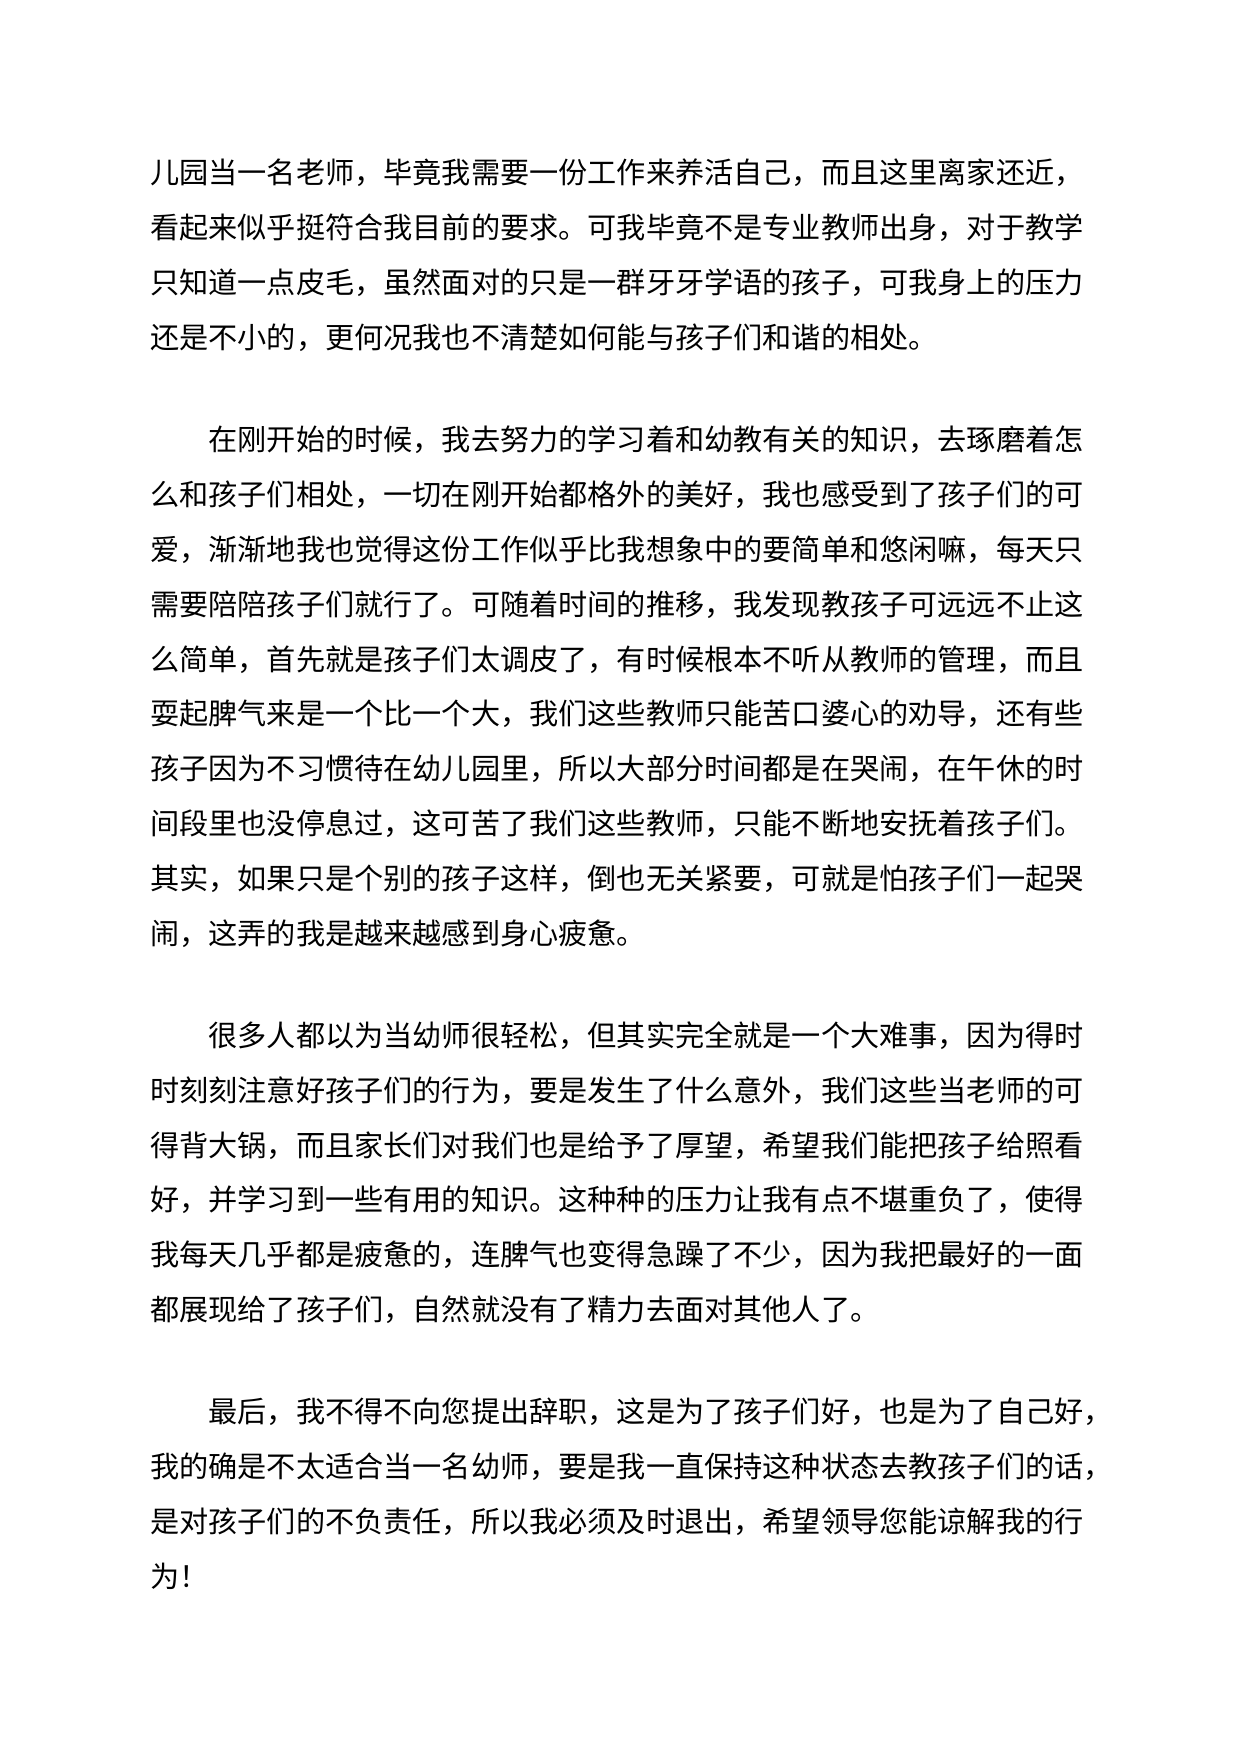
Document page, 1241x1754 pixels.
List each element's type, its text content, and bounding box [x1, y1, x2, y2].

text 在刚开始的时候，我去努力的学习着和幼教有关的知识，去琢磨着怎么和孩子们相处，一切在刚开始都格外的美好，我也感受到了孩子们的可爱，渐渐地我也觉得这份工作似乎比我想象中的要简单和悠闲嘛，每天只需要陪陪孩子们就行了。可随着时间的推移，我发现教孩子可远远不止这么简单，首先就是孩子们太调皮了，有时候根本不听从教师的管理，而且耍起脾气来是一个比一个大，我们这些教师只能苦口婆心的劝导，还有些孩子因为不习惯待在幼儿园里，所以大部分时间都是在哭闹，在午休的时间段里也没停息过，这可苦了我们这些教师，只能不断地安抚着孩子们。其实，如果只是个别的孩子这样，倒也无关紧要，可就是怕孩子们一起哭闹，这弄的我是越来越感到身心疲惫。 [150, 416, 1090, 953]
text 最后，我不得不向您提出辞职，这是为了孩子们好，也是为了自己好，我的确是不太适合当一名幼师，要是我一直保持这种状态去教孩子们的话，是对孩子们的不负责任，所以我必须及时退出，希望领导您能谅解我的行为！ [150, 1388, 1090, 1596]
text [150, 150, 1090, 357]
text 很多人都以为当幼师很轻松，但其实完全就是一个大难事，因为得时时刻刻注意好孩子们的行为，要是发生了什么意外，我们这些当老师的可得背大锅，而且家长们对我们也是给予了厚望，希望我们能把孩子给照看好，并学习到一些有用的知识。这种种的压力让我有点不堪重负了，使得我每天几乎都是疲惫的，连脾气也变得急躁了不少，因为我把最好的一面都展现给了孩子们，自然就没有了精力去面对其他人了。 [150, 1012, 1090, 1329]
